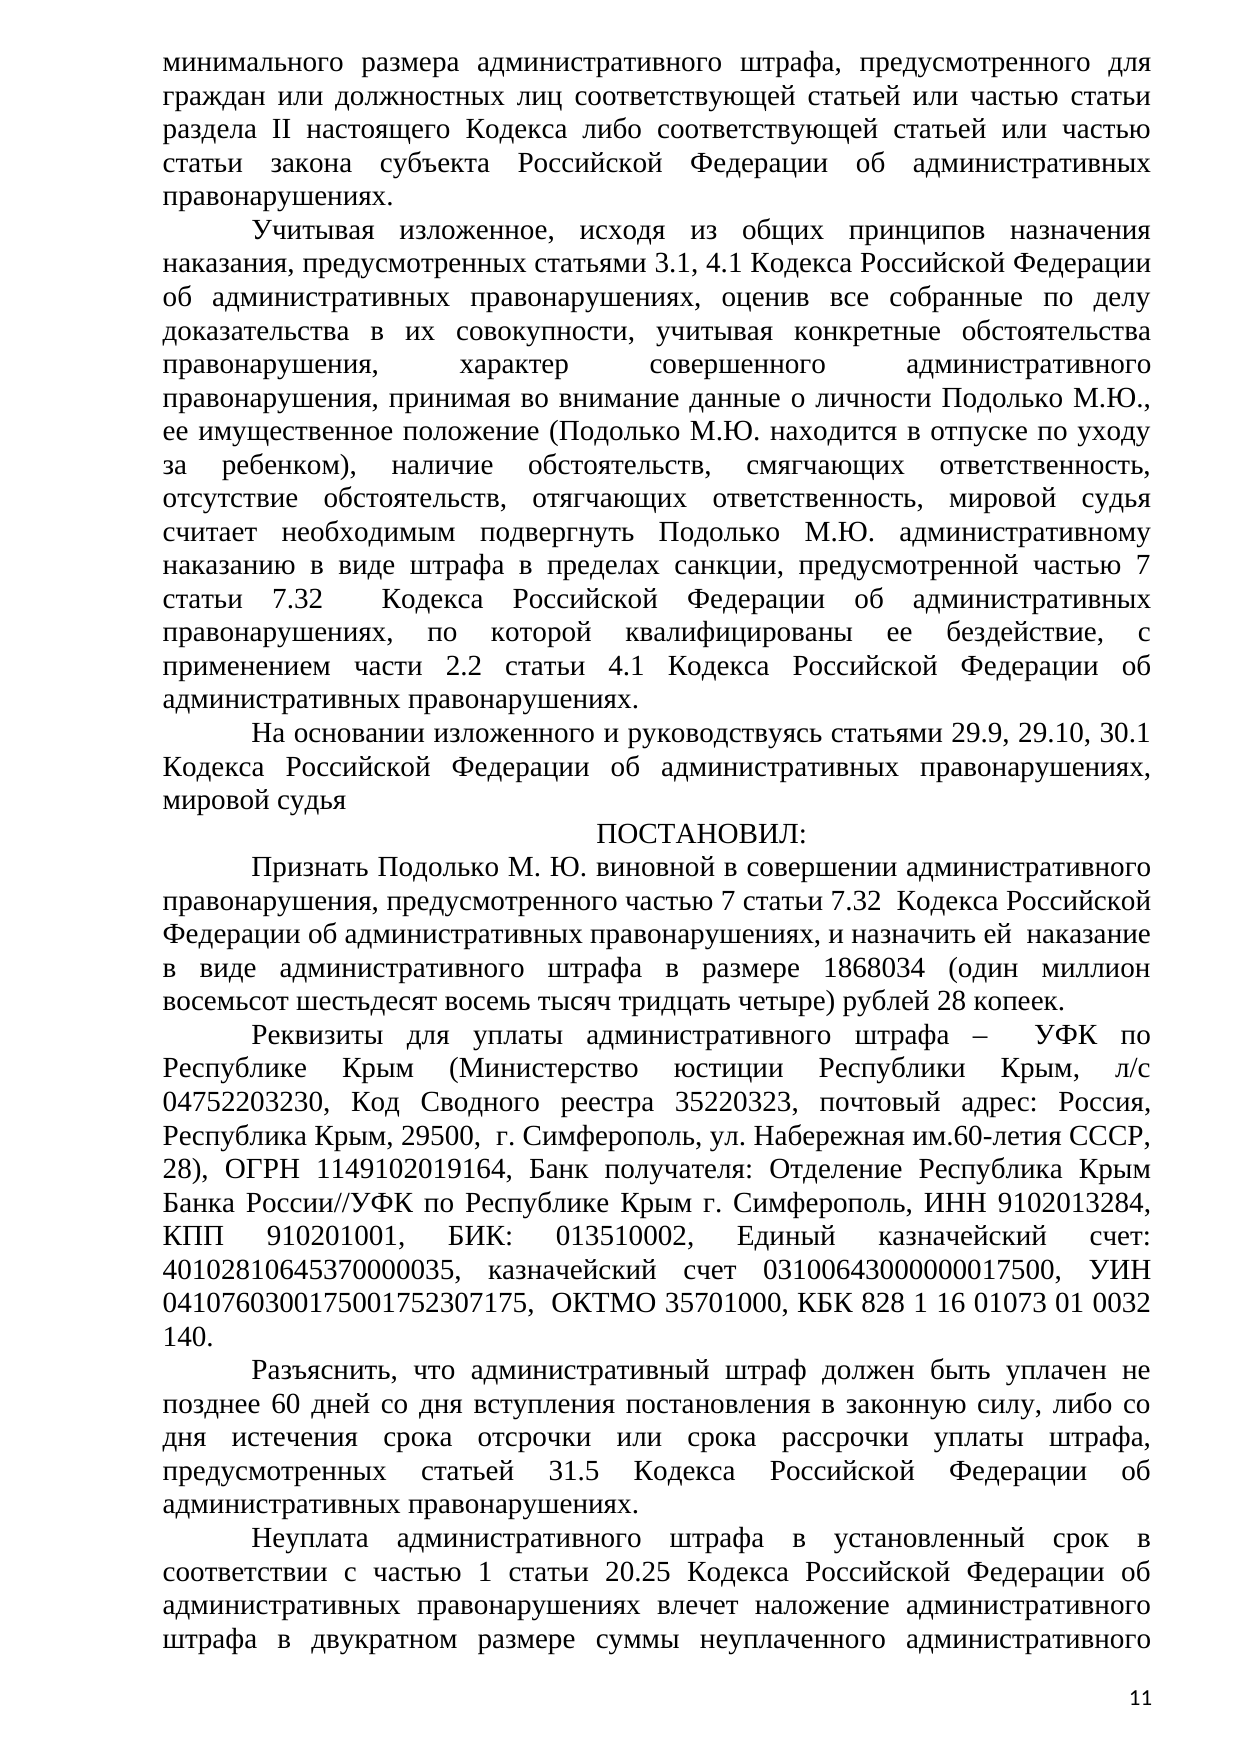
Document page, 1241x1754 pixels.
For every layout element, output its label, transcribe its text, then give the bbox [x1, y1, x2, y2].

text Учитывая изложенное, исходя из общих принципов назначения наказания, предусмотренных статьями 3.1, 4.1 Кодекса Российской Федерации об административных правонарушениях, оценив все собранные по делу доказательства в их совокупности, учитывая конкретные обстоятельства правонарушения, характер совершенного административного правонарушения, принимая во внимание данные о личности Подолько М.Ю., ее имущественное положение (Подолько М.Ю. находится в отпуске по уходу за ребенком), наличие обстоятельств, смягчающих ответственность, отсутствие обстоятельств, отягчающих ответственность, мировой судья считает необходимым подвергнуть Подолько М.Ю. административному наказанию в виде штрафа в пределах санкции, предусмотренной частью 7 статьи 7.32 Кодекса Российской Федерации об административных правонарушениях, по которой квалифицированы ее бездействие, с применением части 2.2 статьи 4.1 Кодекса Российской Федерации об административных правонарушениях. [162, 212, 1152, 715]
text Реквизиты для уплаты административного штрафа – УФК по Республике Крым (Министерство юстиции Республики Крым, л/с 04752203230, Код Сводного реестра 35220323, почтовый адрес: Россия, Республика Крым, 29500, г. Симферополь, ул. Набережная им.60-летия СССР, 28), ОГРН 1149102019164, Банк получателя: Отделение Республика Крым Банка России//УФК по Республике Крым г. Симферополь, ИНН 9102013284, КПП 910201001, БИК: 013510002, Единый казначейский счет: 40102810645370000035, казначейский счет 03100643000000017500, УИН 0410760300175001752307175, ОКТМО 35701000, КБК 828 1 16 01073 01 0032 140. [162, 1017, 1152, 1352]
text Разъяснить, что административный штраф должен быть уплачен не позднее 60 дней со дня вступления постановления в законную силу, либо со дня истечения срока отсрочки или срока рассрочки уплаты штрафа, предусмотренных статьей 31.5 Кодекса Российской Федерации об административных правонарушениях. [162, 1352, 1152, 1520]
text На основании изложенного и руководствуясь статьями 29.9, 29.10, 30.1 Кодекса Российской Федерации об административных правонарушениях, мировой судья [162, 715, 1152, 816]
text ПОСТАНОВИЛ: [162, 816, 1152, 849]
text Признать Подолько М. Ю. виновной в совершении административного правонарушения, предусмотренного частью 7 статьи 7.32 Кодекса Российской Федерации об административных правонарушениях, и назначить ей наказание в виде административного штрафа в размере 1868034 (один миллион восемьсот шестьдесят восемь тысяч тридцать четыре) рублей 28 копеек. [162, 849, 1152, 1017]
